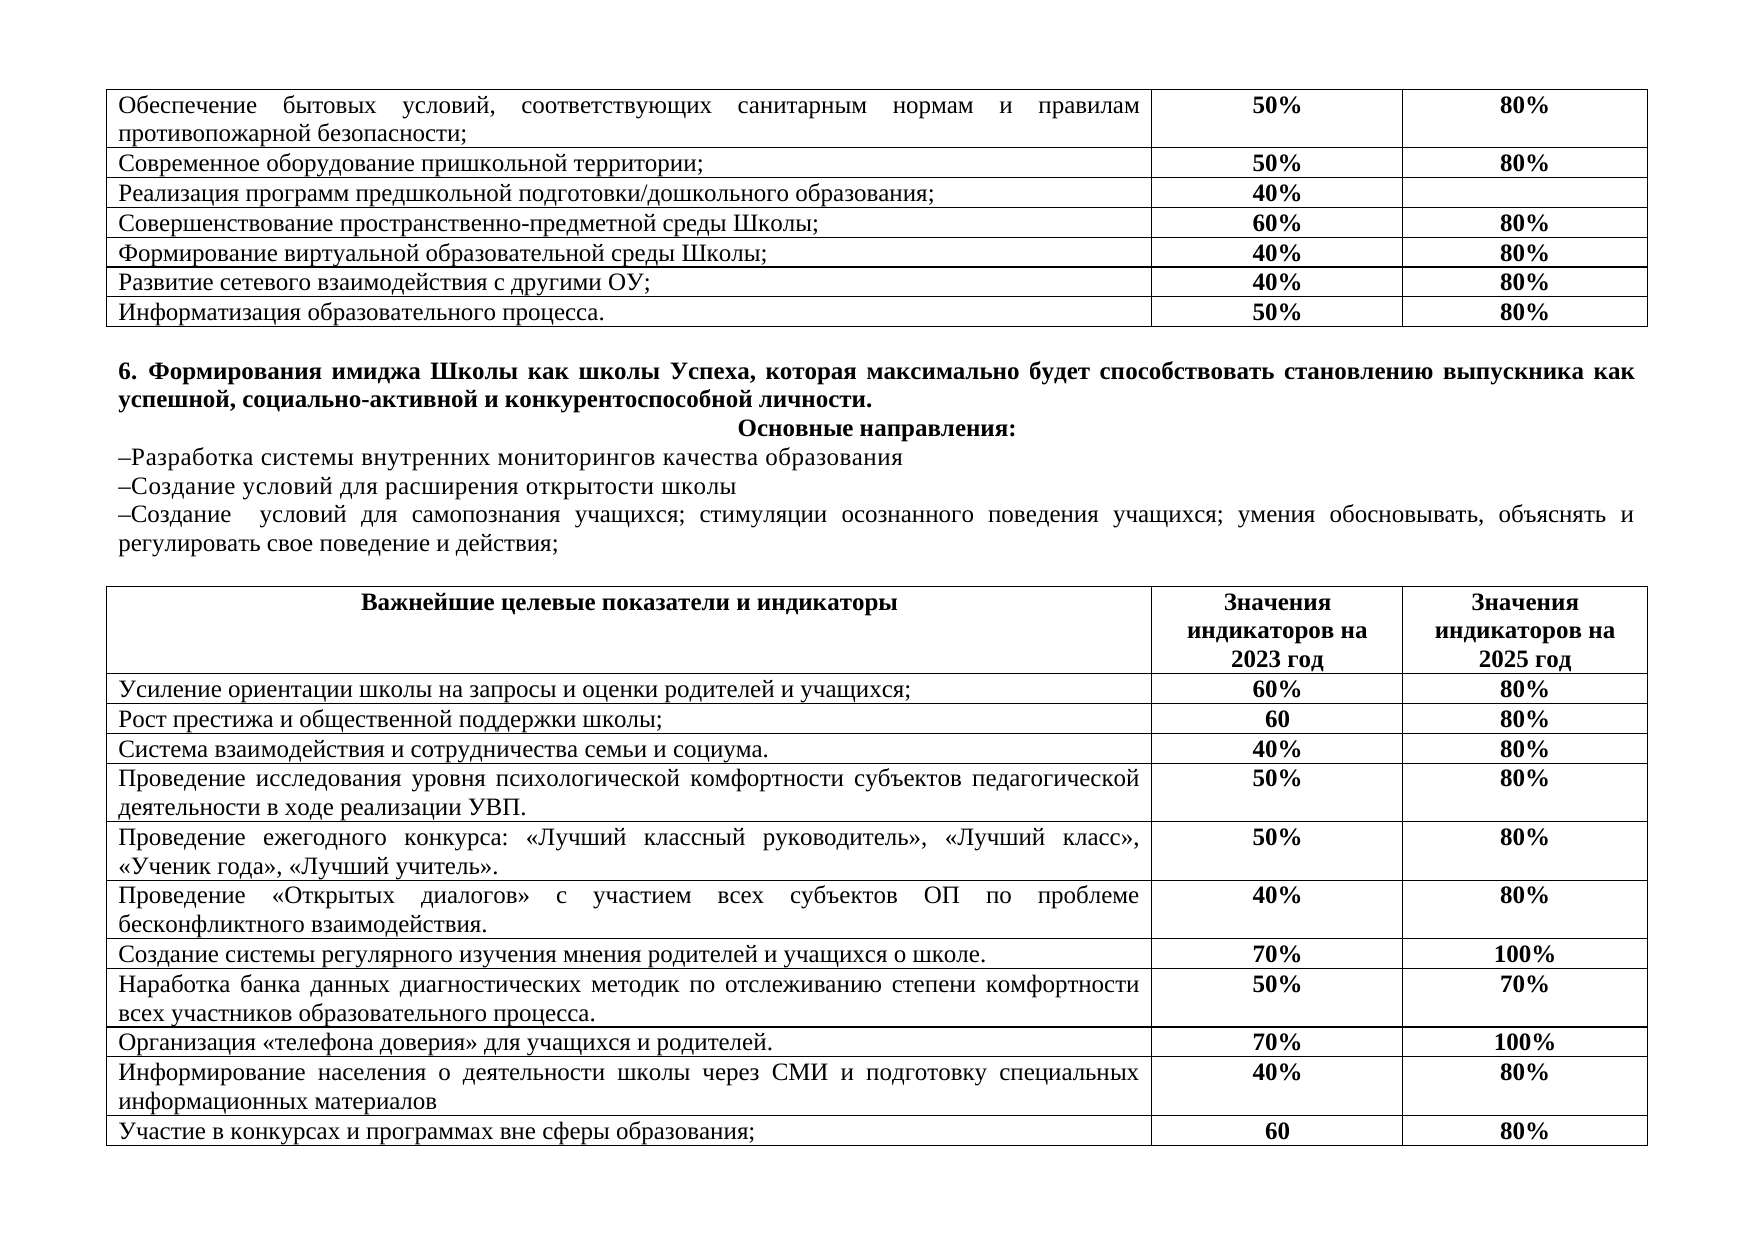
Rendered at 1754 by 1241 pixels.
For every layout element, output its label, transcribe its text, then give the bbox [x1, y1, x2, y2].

table_cell 40% [1152, 734, 1402, 762]
table_cell Формирование виртуальной образовательной среды Школы; [107, 238, 1151, 266]
table_cell 80% [1403, 297, 1647, 326]
table_cell 40% [1152, 268, 1402, 296]
table_cell Обеспечение бытовых условий, соответствующих санитарным нормам и правилам противопожарной безопасности; [107, 90, 1151, 147]
table_cell 50% [1152, 969, 1402, 1026]
table_cell 80% [1403, 704, 1647, 733]
table_cell Проведение ежегодного конкурса: «Лучший классный руководитель», «Лучший класс», «Ученик года», «Лучший учитель». [107, 822, 1151, 879]
table_cell Проведение исследования уровня психологической комфортности субъектов педагогической деятельности в ходе реализации УВП. [107, 764, 1151, 821]
table_cell 50% [1152, 764, 1402, 821]
text 6. Формирования имиджа Школы как школы Успеха, которая максимально будет способствовать становлению выпускника как успешной, социально-активной и конкурентоспособной личности. [118, 356, 1636, 413]
table_cell 50% [1152, 148, 1402, 177]
table_cell 50% [1152, 297, 1402, 326]
table_cell 100% [1403, 939, 1647, 968]
table_cell 50% [1152, 90, 1402, 147]
table_cell 60% [1152, 208, 1402, 237]
text –Разработка системы внутренних мониторингов качества образования [118, 442, 1636, 471]
table_cell Реализация программ предшкольной подготовки/дошкольного образования; [107, 178, 1151, 207]
text –Создание условий для расширения открытости школы [118, 471, 1636, 499]
table_cell 80% [1403, 90, 1647, 147]
table_cell 80% [1403, 268, 1647, 296]
table_cell [1403, 178, 1647, 207]
table_cell 70% [1152, 939, 1402, 968]
table_cell 80% [1403, 238, 1647, 266]
table_cell Система взаимодействия и сотрудничества семьи и социума. [107, 734, 1151, 762]
table_cell Создание системы регулярного изучения мнения родителей и учащихся о школе. [107, 939, 1151, 968]
table_cell Совершенствование пространственно-предметной среды Школы; [107, 208, 1151, 237]
table_cell Организация «телефона доверия» для учащихся и родителей. [107, 1028, 1151, 1056]
table_header Важнейшие целевые показатели и индикаторы [107, 587, 1151, 673]
table_cell Информирование населения о деятельности школы через СМИ и подготовку специальных информационных материалов [107, 1057, 1151, 1115]
table_cell 40% [1152, 238, 1402, 266]
table_header Значения индикаторов на 2023 год [1152, 587, 1402, 673]
table_cell 80% [1403, 764, 1647, 821]
table_header Значения индикаторов на 2025 год [1403, 587, 1647, 673]
table_cell Усиление ориентации школы на запросы и оценки родителей и учащихся; [107, 674, 1151, 703]
table_cell 80% [1403, 822, 1647, 879]
table_cell 80% [1403, 674, 1647, 703]
text Основные направления: [118, 413, 1636, 442]
table_cell 80% [1403, 881, 1647, 938]
table_cell 100% [1403, 1028, 1647, 1056]
table_cell Рост престижа и общественной поддержки школы; [107, 704, 1151, 733]
table_cell 70% [1403, 969, 1647, 1026]
table_cell 80% [1403, 208, 1647, 237]
table_cell 80% [1403, 1057, 1647, 1115]
table_cell 60% [1152, 674, 1402, 703]
table_cell 40% [1152, 881, 1402, 938]
table_cell 80% [1403, 734, 1647, 762]
table_cell 60 [1152, 704, 1402, 733]
table_cell Информатизация образовательного процесса. [107, 297, 1151, 326]
text –Создание условий для самопознания учащихся; стимуляции осознанного поведения учащихся; умения обосновывать, объяснять и регулировать свое поведение и действия; [118, 499, 1636, 557]
table_cell 50% [1152, 822, 1402, 879]
table_cell 80% [1403, 1116, 1647, 1144]
table_cell Развитие сетевого взаимодействия с другими ОУ; [107, 268, 1151, 296]
table_cell 70% [1152, 1028, 1402, 1056]
table_cell 40% [1152, 1057, 1402, 1115]
table_cell 60 [1152, 1116, 1402, 1144]
table_cell Проведение «Открытых диалогов» с участием всех субъектов ОП по проблеме бесконфликтного взаимодействия. [107, 881, 1151, 938]
table_cell 80% [1403, 148, 1647, 177]
table_cell Современное оборудование пришкольной территории; [107, 148, 1151, 177]
table_cell Наработка банка данных диагностических методик по отслеживанию степени комфортности всех участников образовательного процесса. [107, 969, 1151, 1026]
table_cell 40% [1152, 178, 1402, 207]
table_cell Участие в конкурсах и программах вне сферы образования; [107, 1116, 1151, 1144]
